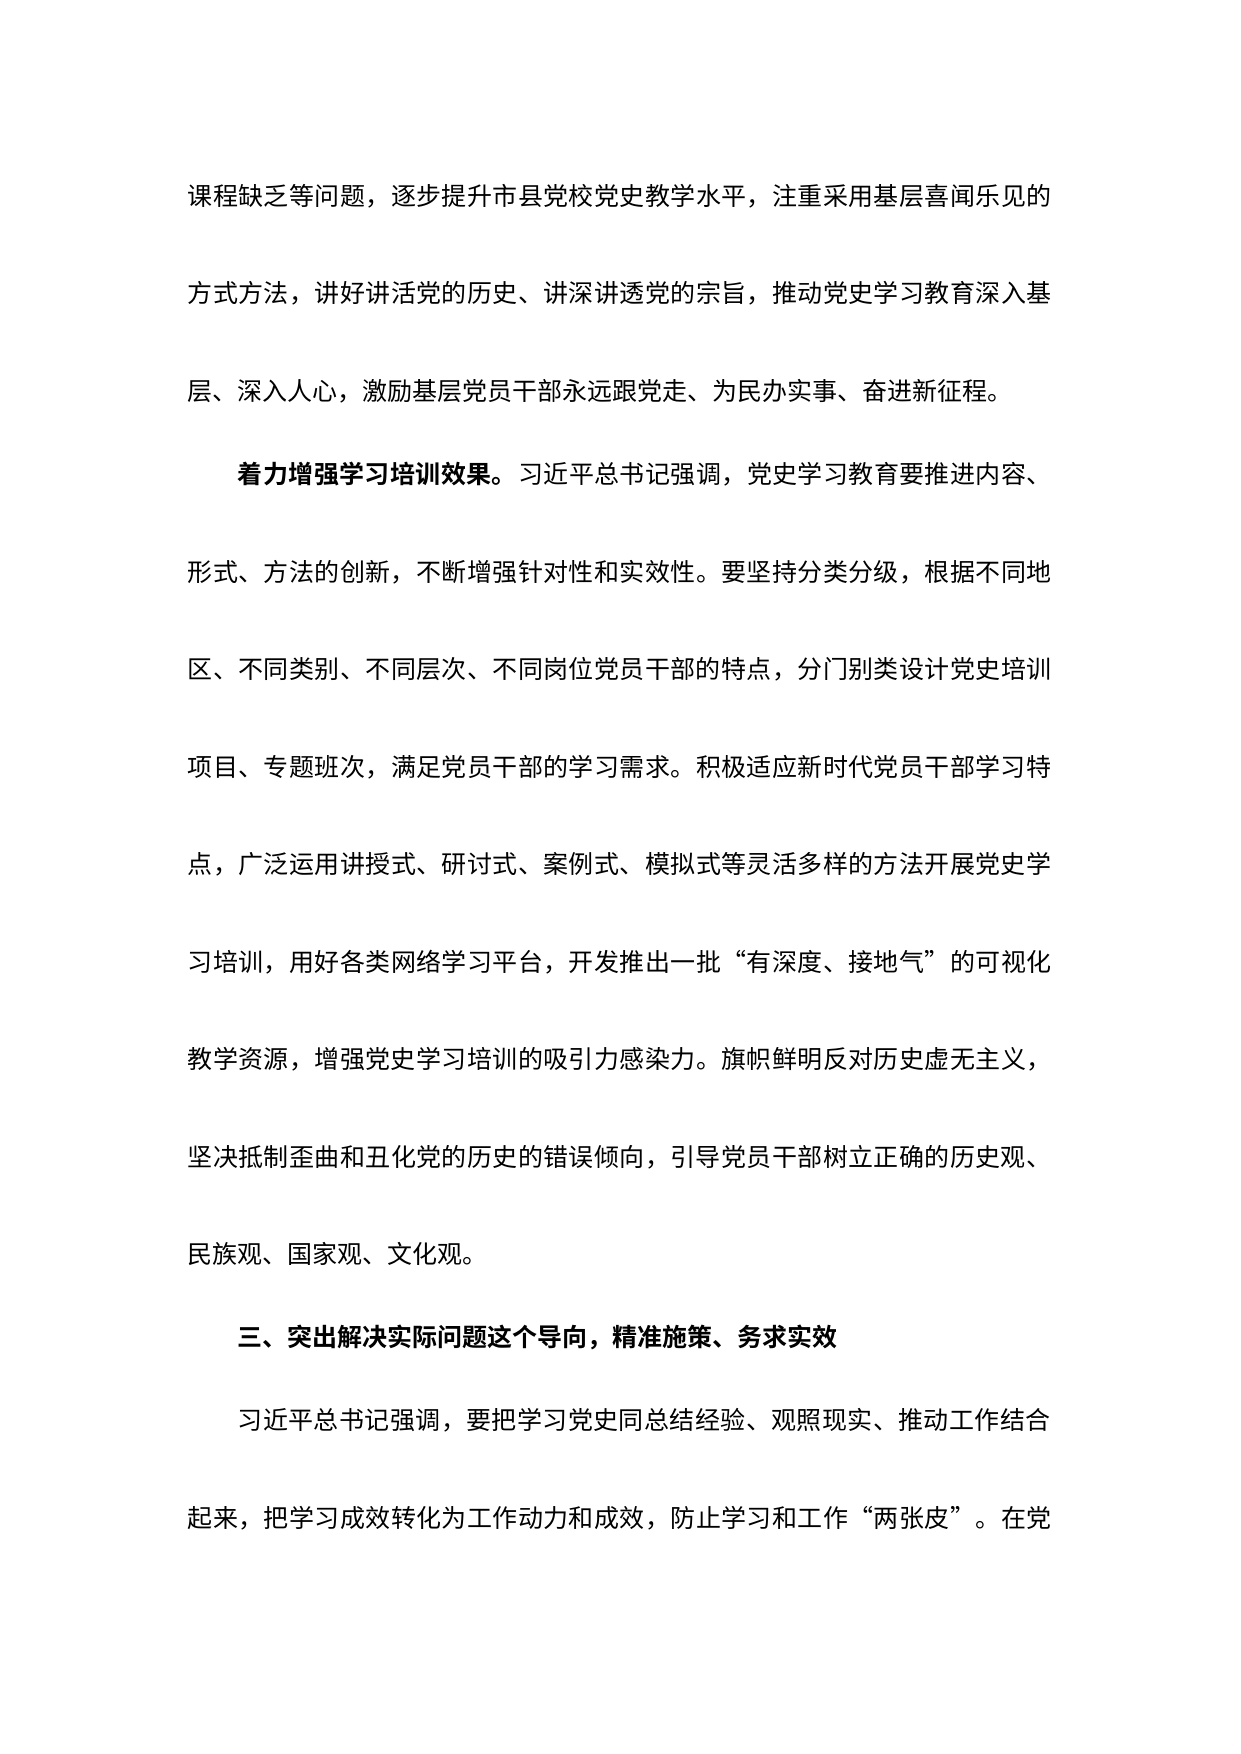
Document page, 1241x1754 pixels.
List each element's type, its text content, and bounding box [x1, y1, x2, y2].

text 着力增强学习培训效果。习近平总书记强调，党史学习教育要推进内容、形式、方法的创新，不断增强针对性和实效性。要坚持分类分级，根据不同地区、不同类别、不同层次、不同岗位党员干部的特点，分门别类设计党史培训项目、专题班次，满足党员干部的学习需求。积极适应新时代党员干部学习特点，广泛运用讲授式、研讨式、案例式、模拟式等灵活多样的方法开展党史学习培训，用好各类网络学习平台，开发推出一批“有深度、接地气”的可视化教学资源，增强党史学习培训的吸引力感染力。旗帜鲜明反对历史虚无主义，坚决抵制歪曲和丑化党的历史的错误倾向，引导党员干部树立正确的历史观、民族观、国家观、文化观。 [187, 440, 1053, 1285]
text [187, 1386, 1053, 1549]
text 三、突出解决实际问题这个导向，精准施策、务求实效 [187, 1303, 1053, 1368]
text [187, 162, 1053, 422]
